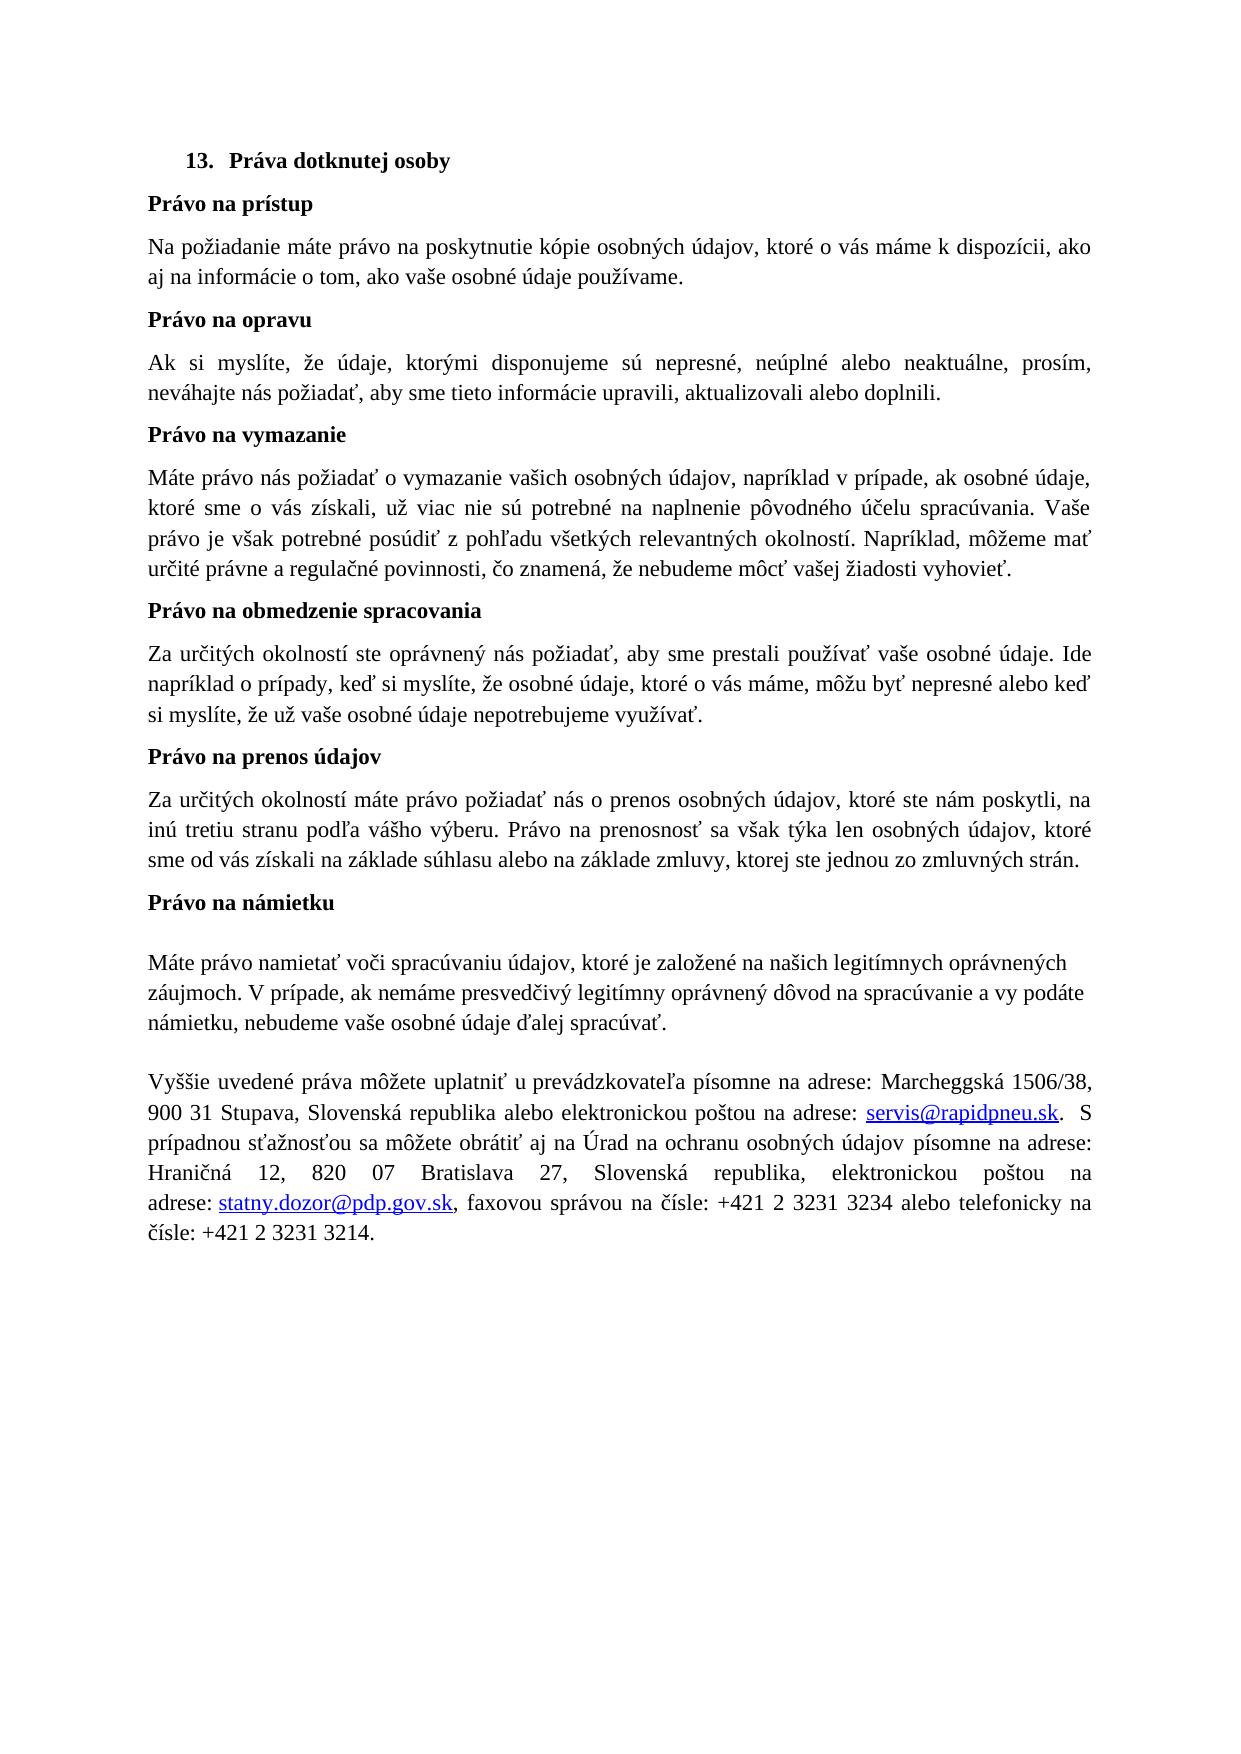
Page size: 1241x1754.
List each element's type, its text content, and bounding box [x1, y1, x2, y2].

list Práva dotknutej osoby [185, 148, 1093, 174]
text Právo na obmedzenie spracovania [148, 598, 1093, 624]
text Právo na prístup [148, 190, 1093, 217]
text Právo na vymazanie [148, 422, 1093, 448]
text Máte právo nás požiadať o vymazanie vašich osobných údajov, napríklad v prípade, ak osobné údaje, ktoré sme o vás získali, už viac nie sú potrebné na naplnenie pôvodného účelu spracúvania. Vaše právo je však potrebné posúdiť z pohľadu všetkých relevantných okolností. Napríklad, môžeme mať určité právne a regulačné povinnosti, čo znamená, že nebudeme môcť vašej žiadosti vyhovieť. [148, 464, 1093, 581]
text Právo na námietku [148, 889, 1093, 916]
text Právo na opravu [148, 306, 1093, 332]
text Na požiadanie máte právo na poskytnutie kópie osobných údajov, ktoré o vás máme k dispozícii, ako aj na informácie o tom, ako vaše osobné údaje používame. [148, 233, 1093, 289]
text Za určitých okolností máte právo požiadať nás o prenos osobných údajov, ktoré ste nám poskytli, na inú tretiu stranu podľa vášho výberu. Právo na prenosnosť sa však týka len osobných údajov, ktoré sme od vás získali na základe súhlasu alebo na základe zmluvy, ktorej ste jednou zo zmluvných strán. [148, 786, 1093, 873]
text Ak si myslíte, že údaje, ktorými disponujeme sú nepresné, neúplné alebo neaktuálne, prosím, neváhajte nás požiadať, aby sme tieto informácie upravili, aktualizovali alebo doplnili. [148, 349, 1093, 405]
text Za určitých okolností ste oprávnený nás požiadať, aby sme prestali používať vaše osobné údaje. Ide napríklad o prípady, keď si myslíte, že osobné údaje, ktoré o vás máme, môžu byť nepresné alebo keď si myslíte, že už vaše osobné údaje nepotrebujeme využívať. [148, 640, 1093, 727]
text Vyššie uvedené práva môžete uplatniť u prevádzkovateľa písomne na adrese: Marcheggská 1506/38, 900 31 Stupava, Slovenská republika alebo elektronickou poštou na adrese: servis@rapidpneu.sk. S prípadnou sťažnosťou sa môžete obrátiť aj na Úrad na ochranu osobných údajov písomne na adrese: Hraničná 12, 820 07 Bratislava 27, Slovenská republika, elektronickou poštou na adrese: statny.dozor@pdp.gov.sk, faxovou správou na čísle: +421 2 3231 3234 alebo telefonicky na čísle: +421 2 3231 3214. [148, 1068, 1093, 1246]
text Máte právo namietať voči spracúvaniu údajov, ktoré je založené na našich legitímnych oprávnených záujmoch. V prípade, ak nemáme presvedčivý legitímny oprávnený dôvod na spracúvanie a vy podáte námietku, nebudeme vaše osobné údaje ďalej spracúvať. [148, 949, 1093, 1035]
text Právo na prenos údajov [148, 743, 1093, 770]
